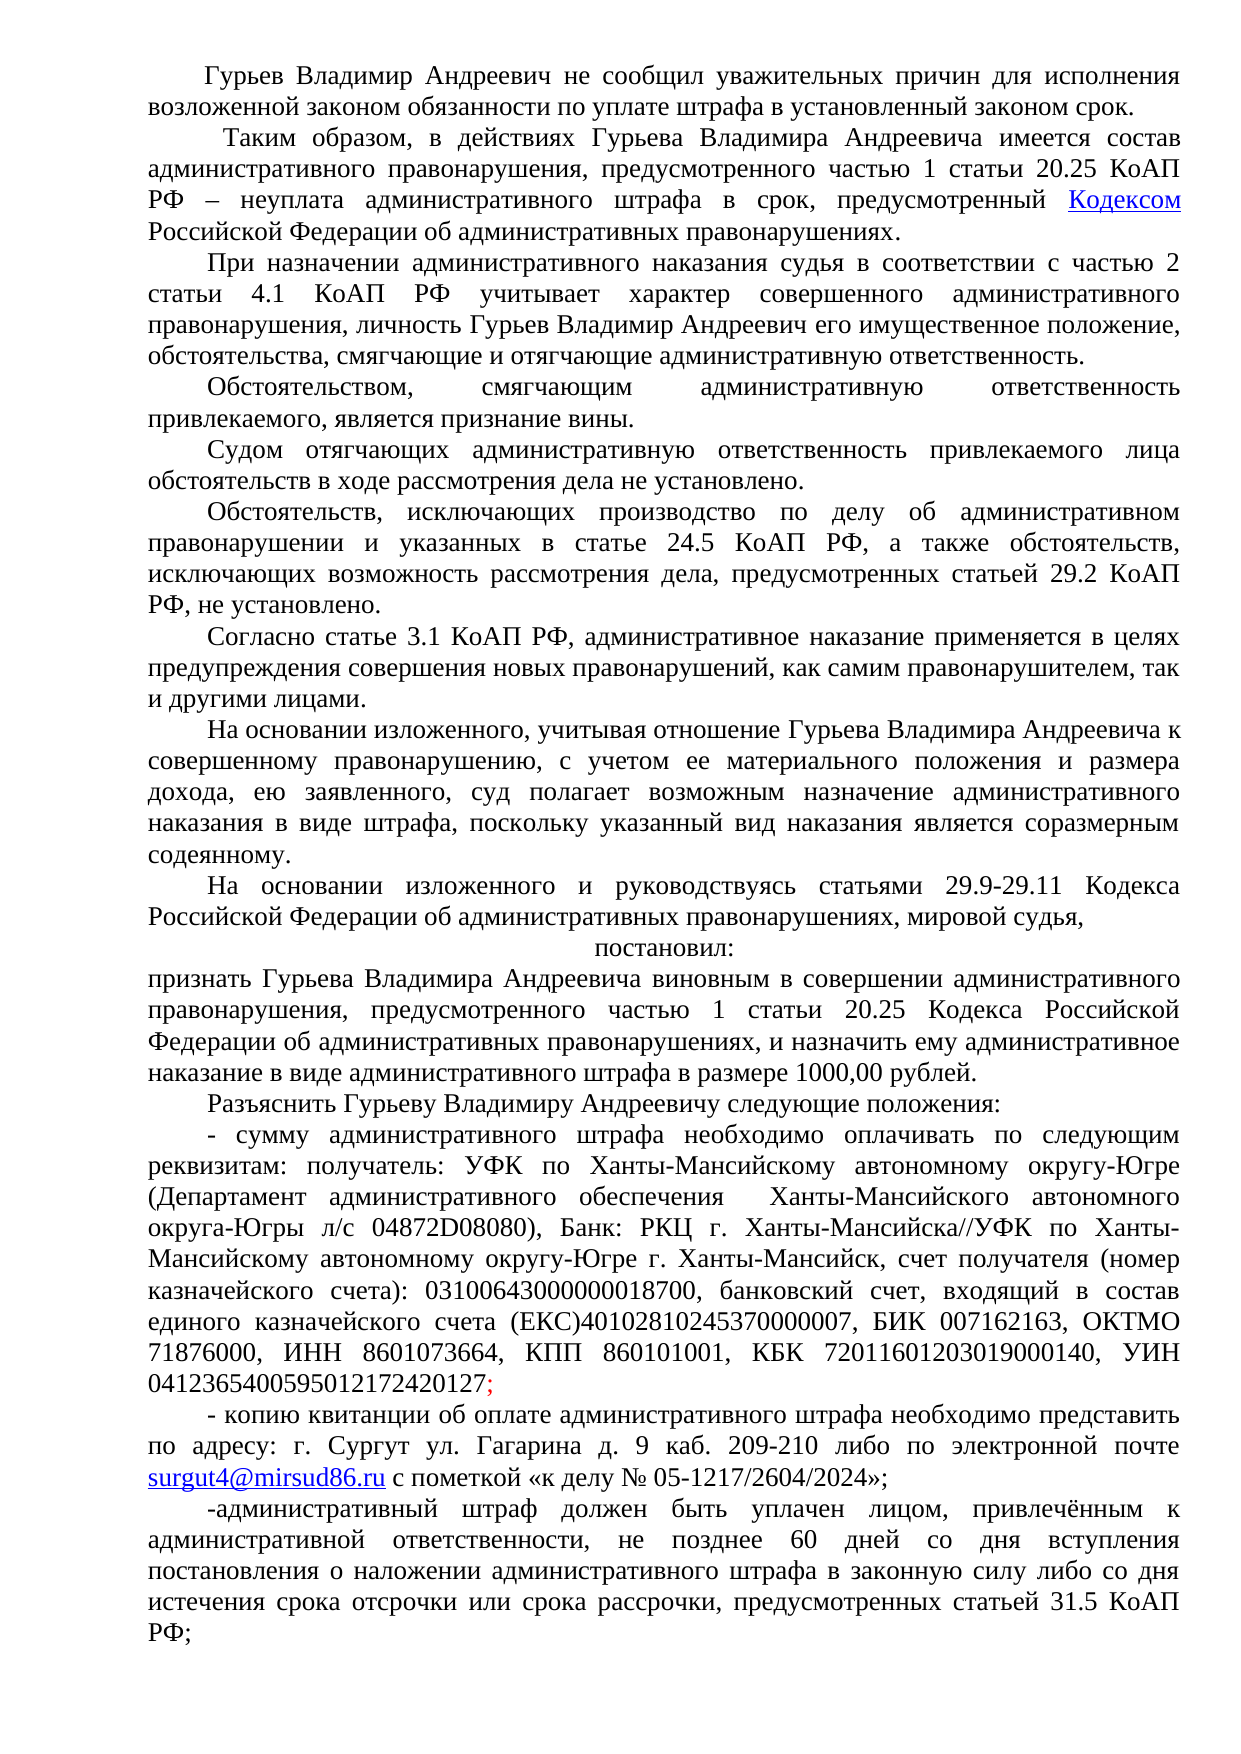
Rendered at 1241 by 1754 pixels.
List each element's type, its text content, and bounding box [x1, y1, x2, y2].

text постановил: [148, 931, 1181, 962]
text При назначении административного наказания судья в соответствии с частью 2 статьи 4.1 КоАП РФ учитывает характер совершенного административного правонарушения, личность Гурьев Владимир Андреевич его имущественное положение, обстоятельства, смягчающие и отягчающие административную ответственность. [148, 246, 1181, 371]
text Согласно статье 3.1 КоАП РФ, административное наказание применяется в целях предупреждения совершения новых правонарушений, как самим правонарушителем, так и другими лицами. [148, 620, 1181, 713]
text - сумму административного штрафа необходимо оплачивать по следующим реквизитам: получатель: УФК по Ханты-Мансийскому автономному округу-Югре (Департамент административного обеспечения Ханты-Мансийского автономного округа-Югры л/с 04872D08080), Банк: РКЦ г. Ханты-Мансийска//УФК по Ханты-Мансийскому автономному округу-Югре г. Ханты-Мансийск, счет получателя (номер казначейского счета): 03100643000000018700, банковский счет, входящий в состав единого казначейского счета (ЕКС)40102810245370000007, БИК 007162163, ОКТМО 71876000, ИНН 8601073664, КПП 860101001, КБК 72011601203019000140, УИН 0412365400595012172420127; [148, 1118, 1181, 1398]
text -административный штраф должен быть уплачен лицом, привлечённым к административной ответственности, не позднее 60 дней со дня вступления постановления о наложении административного штрафа в законную силу либо со дня истечения срока отсрочки или срока рассрочки, предусмотренных статьей 31.5 КоАП РФ; [148, 1492, 1181, 1647]
text Обстоятельств, исключающих производство по делу об административном правонарушении и указанных в статье 24.5 КоАП РФ, а также обстоятельств, исключающих возможность рассмотрения дела, предусмотренных статьей 29.2 КоАП РФ, не установлено. [148, 495, 1181, 620]
text На основании изложенного, учитывая отношение Гурьева Владимира Андреевича к совершенному правонарушению, с учетом ее материального положения и размера дохода, ею заявленного, суд полагает возможным назначение административного наказания в виде штрафа, поскольку указанный вид наказания является соразмерным содеянному. [148, 713, 1181, 869]
text Гурьев Владимир Андреевич не сообщил уважительных причин для исполнения возложенной законом обязанности по уплате штрафа в установленный законом срок. [148, 59, 1181, 121]
text - копию квитанции об оплате административного штрафа необходимо представить по адресу: г. Сургут ул. Гагарина д. 9 каб. 209-210 либо по электронной почте surgut4@mirsud86.ru с пометкой «к делу № 05-1217/2604/2024»; [148, 1398, 1181, 1492]
text Судом отягчающих административную ответственность привлекаемого лица обстоятельств в ходе рассмотрения дела не установлено. [148, 433, 1181, 495]
text На основании изложенного и руководствуясь статьями 29.9-29.11 Кодекса Российской Федерации об административных правонарушениях, мировой судья, [148, 869, 1181, 931]
text Таким образом, в действиях Гурьева Владимира Андреевича имеется состав административного правонарушения, предусмотренного частью 1 статьи 20.25 КоАП РФ – неуплата административного штрафа в срок, предусмотренный Кодексом Российской Федерации об административных правонарушениях. [148, 121, 1181, 246]
text Разъяснить Гурьеву Владимиру Андреевичу следующие положения: [148, 1087, 1181, 1118]
text Обстоятельством, смягчающим административную ответственность привлекаемого, является признание вины. [148, 371, 1181, 433]
text признать Гурьева Владимира Андреевича виновным в совершении административного правонарушения, предусмотренного частью 1 статьи 20.25 Кодекса Российской Федерации об административных правонарушениях, и назначить ему административное наказание в виде административного штрафа в размере 1000,00 рублей. [148, 962, 1181, 1087]
